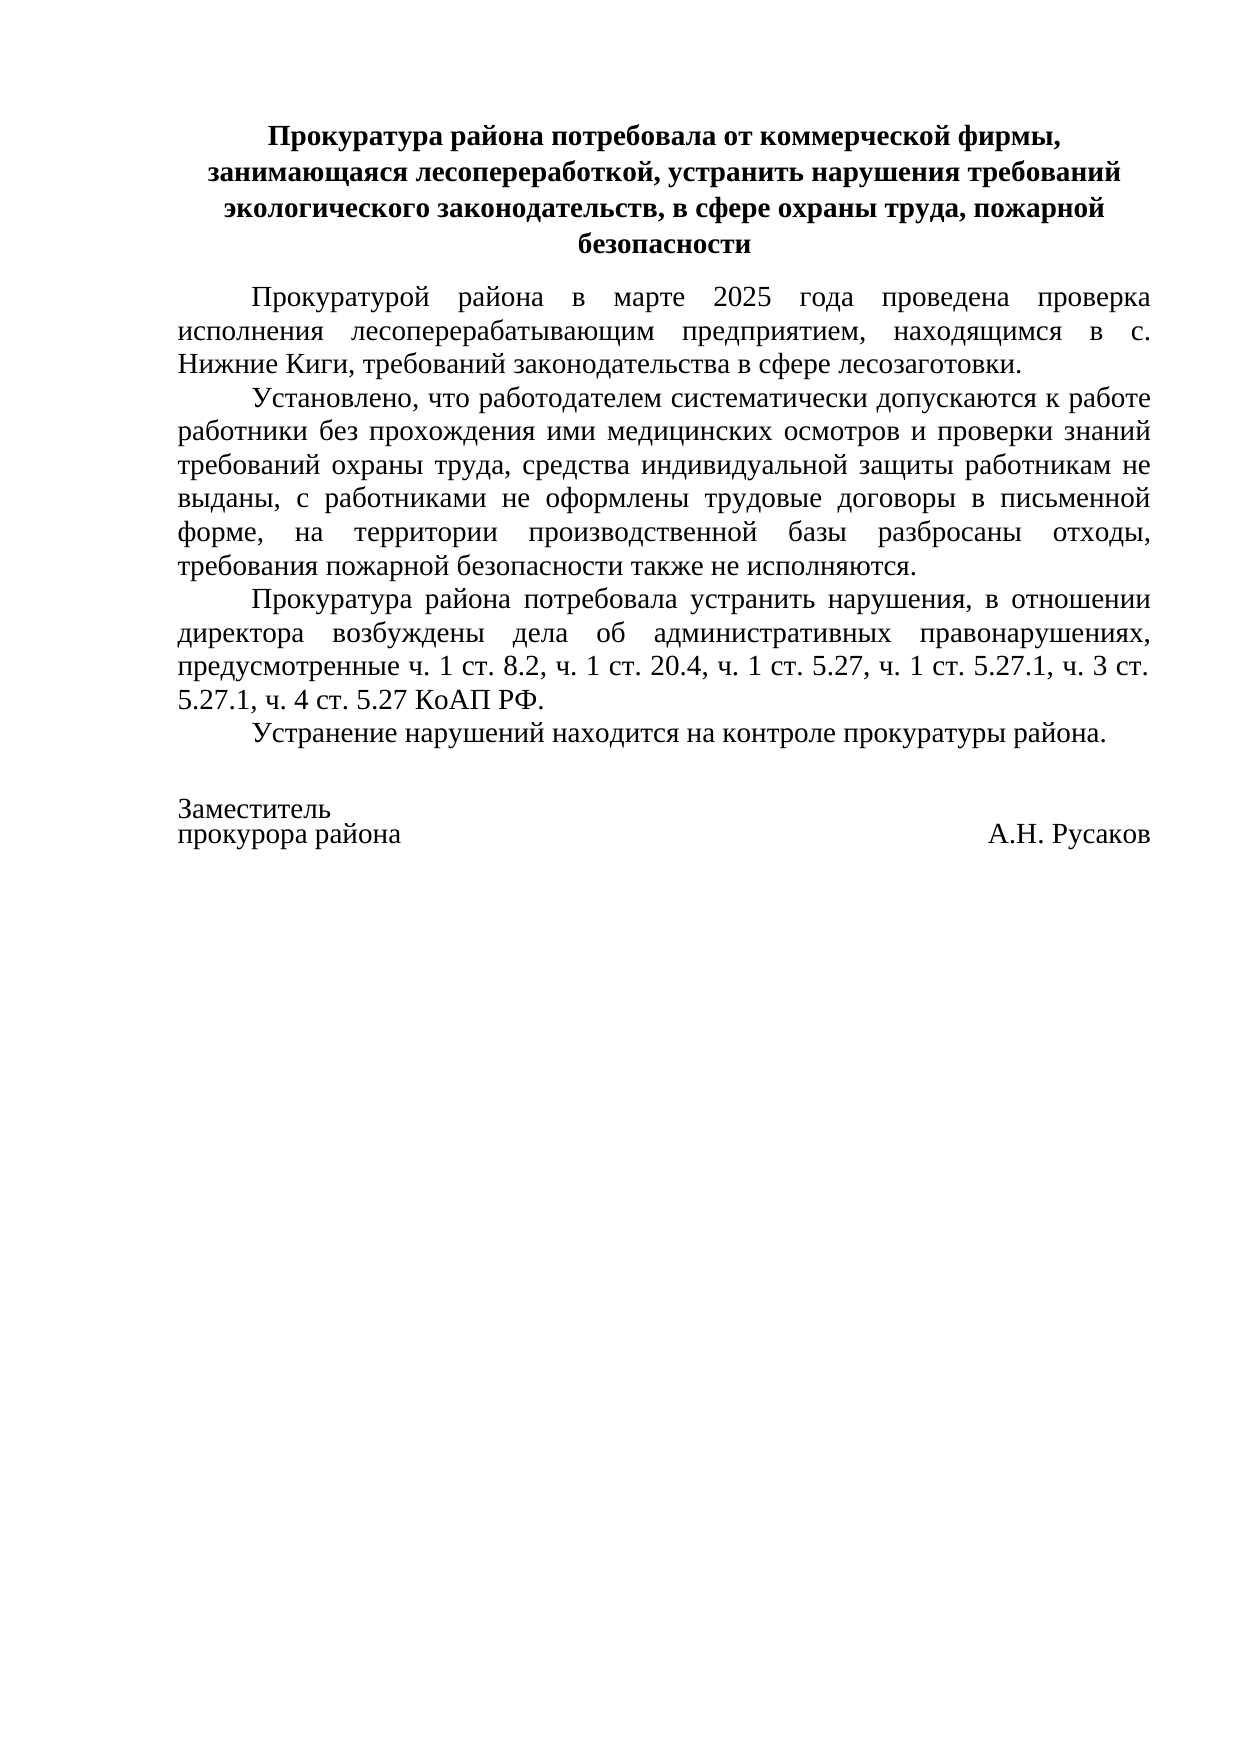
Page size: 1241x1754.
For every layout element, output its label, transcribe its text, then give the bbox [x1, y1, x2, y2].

text Прокуратурой района в марте 2025 года проведена проверка исполнения лесоперерабатывающим предприятием, находящимся в с. Нижние Киги, требований законодательства в сфере лесозаготовки. [177, 279, 1152, 380]
text Прокуратура района потребовала устранить нарушения, в отношении директора возбуждены дела об административных правонарушениях, предусмотренные ч. 1 ст. 8.2, ч. 1 ст. 20.4, ч. 1 ст. 5.27, ч. 1 ст. 5.27.1, ч. 3 ст. 5.27.1, ч. 4 ст. 5.27 КоАП РФ. [177, 581, 1152, 715]
text Заместитель [177, 799, 1152, 824]
text Установлено, что работодателем систематически допускаются к работе работники без прохождения ими медицинских осмотров и проверки знаний требований охраны труда, средства индивидуальной защиты работникам не выданы, с работниками не оформлены трудовые договоры в письменной форме, на территории производственной базы разбросаны отходы, требования пожарной безопасности также не исполняются. [177, 380, 1152, 581]
text прокурора района А.Н. Русаков [177, 824, 1152, 849]
text Устранение нарушений находится на контроле прокуратуры района. [177, 715, 1152, 749]
text Прокуратура района потребовала от коммерческой фирмы, занимающаяся лесопереработкой, устранить нарушения требований экологического законодательств, в сфере охраны труда, пожарной безопасности [177, 118, 1152, 260]
